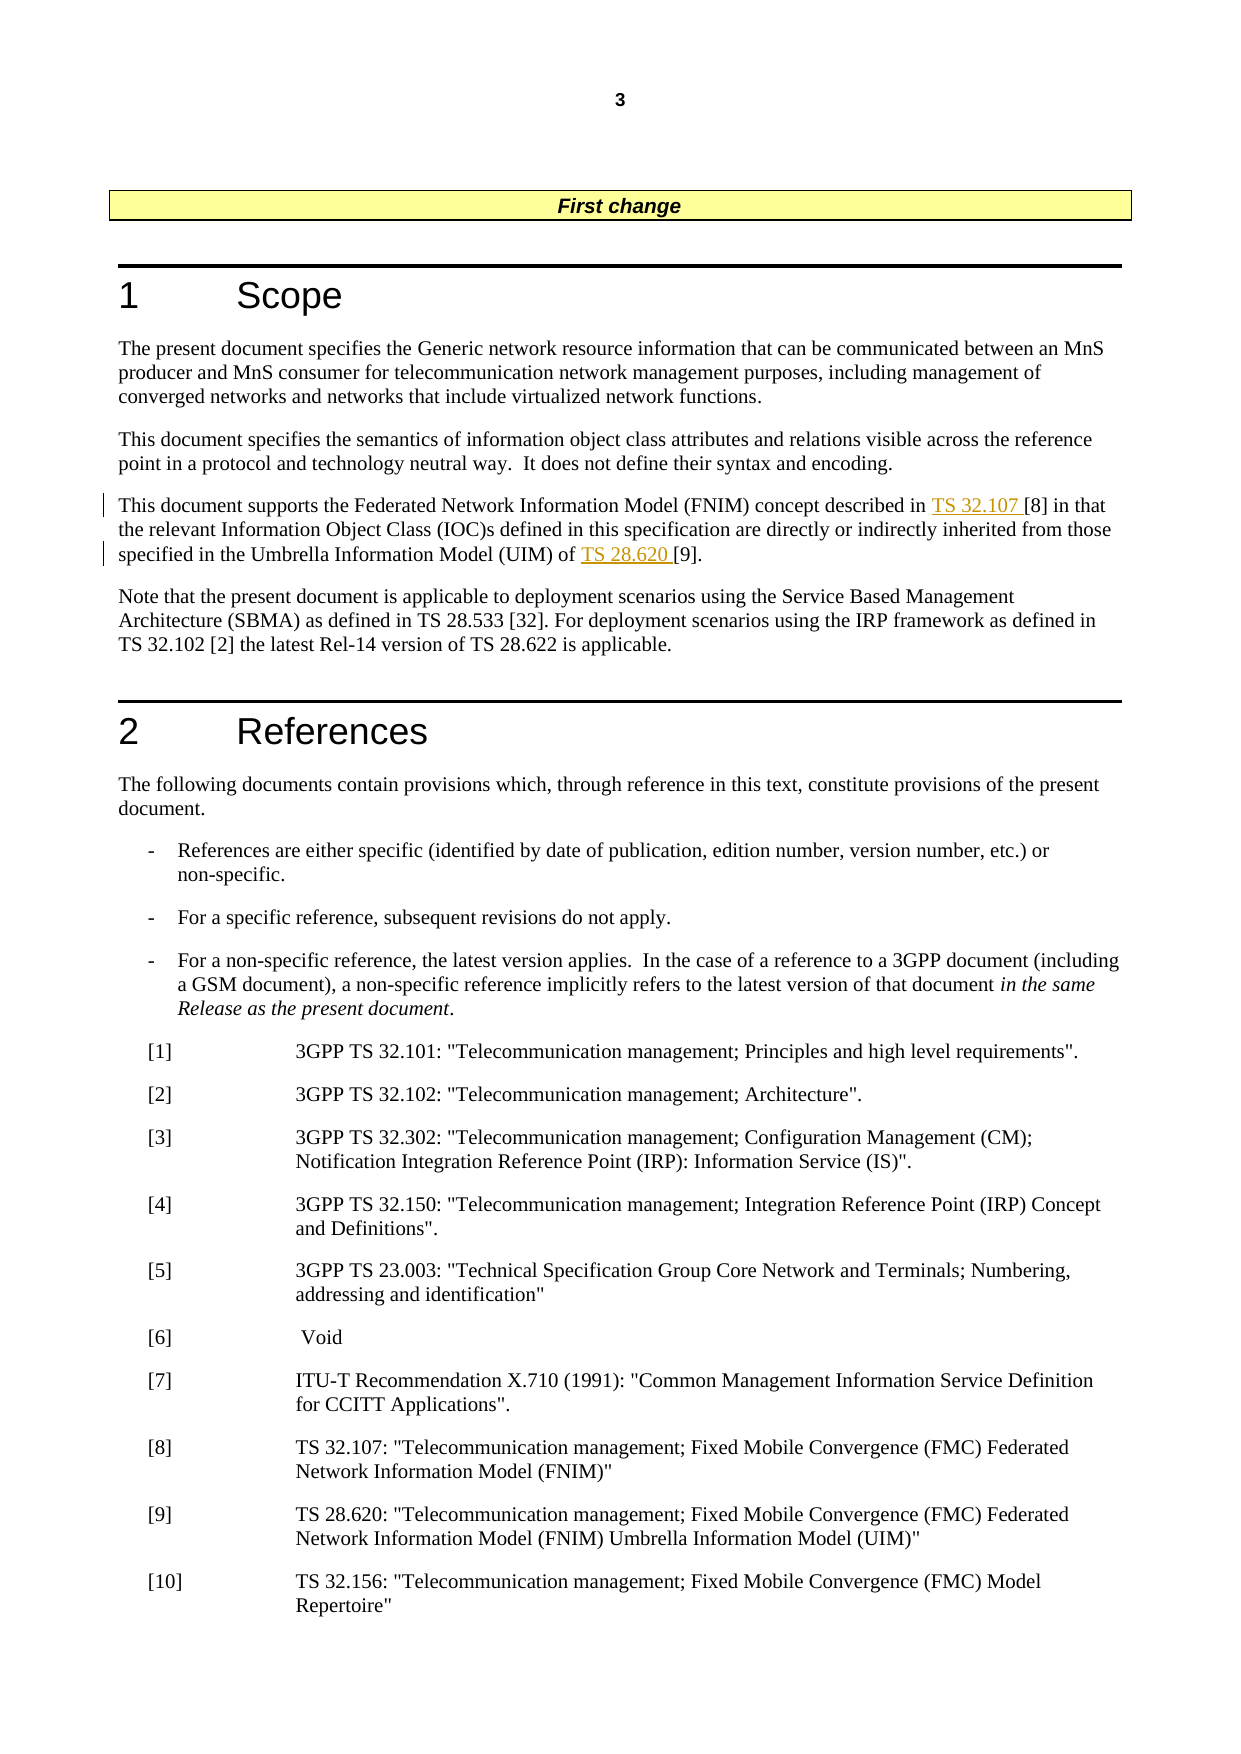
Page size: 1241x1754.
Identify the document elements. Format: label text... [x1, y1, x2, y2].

text [6] Void [148, 1325, 1122, 1349]
text - References are either specific (identified by date of publication, edition number, version number, etc.) or non-specific. [148, 838, 1122, 886]
text First change [110, 191, 1131, 219]
subtitle 1 Scope [118, 268, 1122, 317]
text [5] 3GPP TS 23.003: "Technical Specification Group Core Network and Terminals; Numbering, addressing and identification" [148, 1258, 1122, 1306]
text - For a specific reference, subsequent revisions do not apply. [148, 905, 1122, 929]
text - For a non-specific reference, the latest version applies. In the case of a reference to a 3GPP document (including a GSM document), a non-specific reference implicitly refers to the latest version of that document in the same Release as the present document. [148, 948, 1122, 1020]
text This document supports the Federated Network Information Model (FNIM) concept described in [8] in that the relevant Information Object Class (IOC)s defined in this specification are directly or indirectly inherited from those specified in the Umbrella Information Model (UIM) of [9]. [118, 493, 1122, 566]
text The present document specifies the Generic network resource information that can be communicated between an MnS producer and MnS consumer for telecommunication network management purposes, including management of converged networks and networks that include virtualized network functions. [118, 336, 1122, 408]
text This document specifies the semantics of information object class attributes and relations visible across the reference point in a protocol and technology neutral way. It does not define their syntax and encoding. [118, 426, 1122, 474]
text [7] ITU-T Recommendation X.710 (1991): "Common Management Information Service Definition for CCITT Applications". [148, 1368, 1122, 1416]
text The following documents contain provisions which, through reference in this text, constitute provisions of the present document. [118, 771, 1122, 819]
text [2] 3GPP TS 32.102: "Telecommunication management; Architecture". [148, 1082, 1122, 1106]
text [9] TS 28.620: "Telecommunication management; Fixed Mobile Convergence (FMC) Federated Network Information Model (FNIM) Umbrella Information Model (UIM)" [148, 1502, 1122, 1550]
text Note that the present document is applicable to deployment scenarios using the Service Based Management Architecture (SBMA) as defined in TS 28.533 [32]. For deployment scenarios using the IRP framework as defined in TS 32.102 [2] the latest Rel-14 version of TS 28.622 is applicable. [118, 584, 1122, 656]
text [4] 3GPP TS 32.150: "Telecommunication management; Integration Reference Point (IRP) Concept and Definitions". [148, 1191, 1122, 1239]
text [10] TS 32.156: "Telecommunication management; Fixed Mobile Convergence (FMC) Model Repertoire" [148, 1569, 1122, 1617]
text [8] TS 32.107: "Telecommunication management; Fixed Mobile Convergence (FMC) Federated Network Information Model (FNIM)" [148, 1435, 1122, 1483]
text [3] 3GPP TS 32.302: "Telecommunication management; Configuration Management (CM); Notification Integration Reference Point (IRP): Information Service (IS)". [148, 1124, 1122, 1173]
text [1] 3GPP TS 32.101: "Telecommunication management; Principles and high level requirements". [148, 1039, 1122, 1063]
subtitle 2 References [118, 703, 1122, 753]
